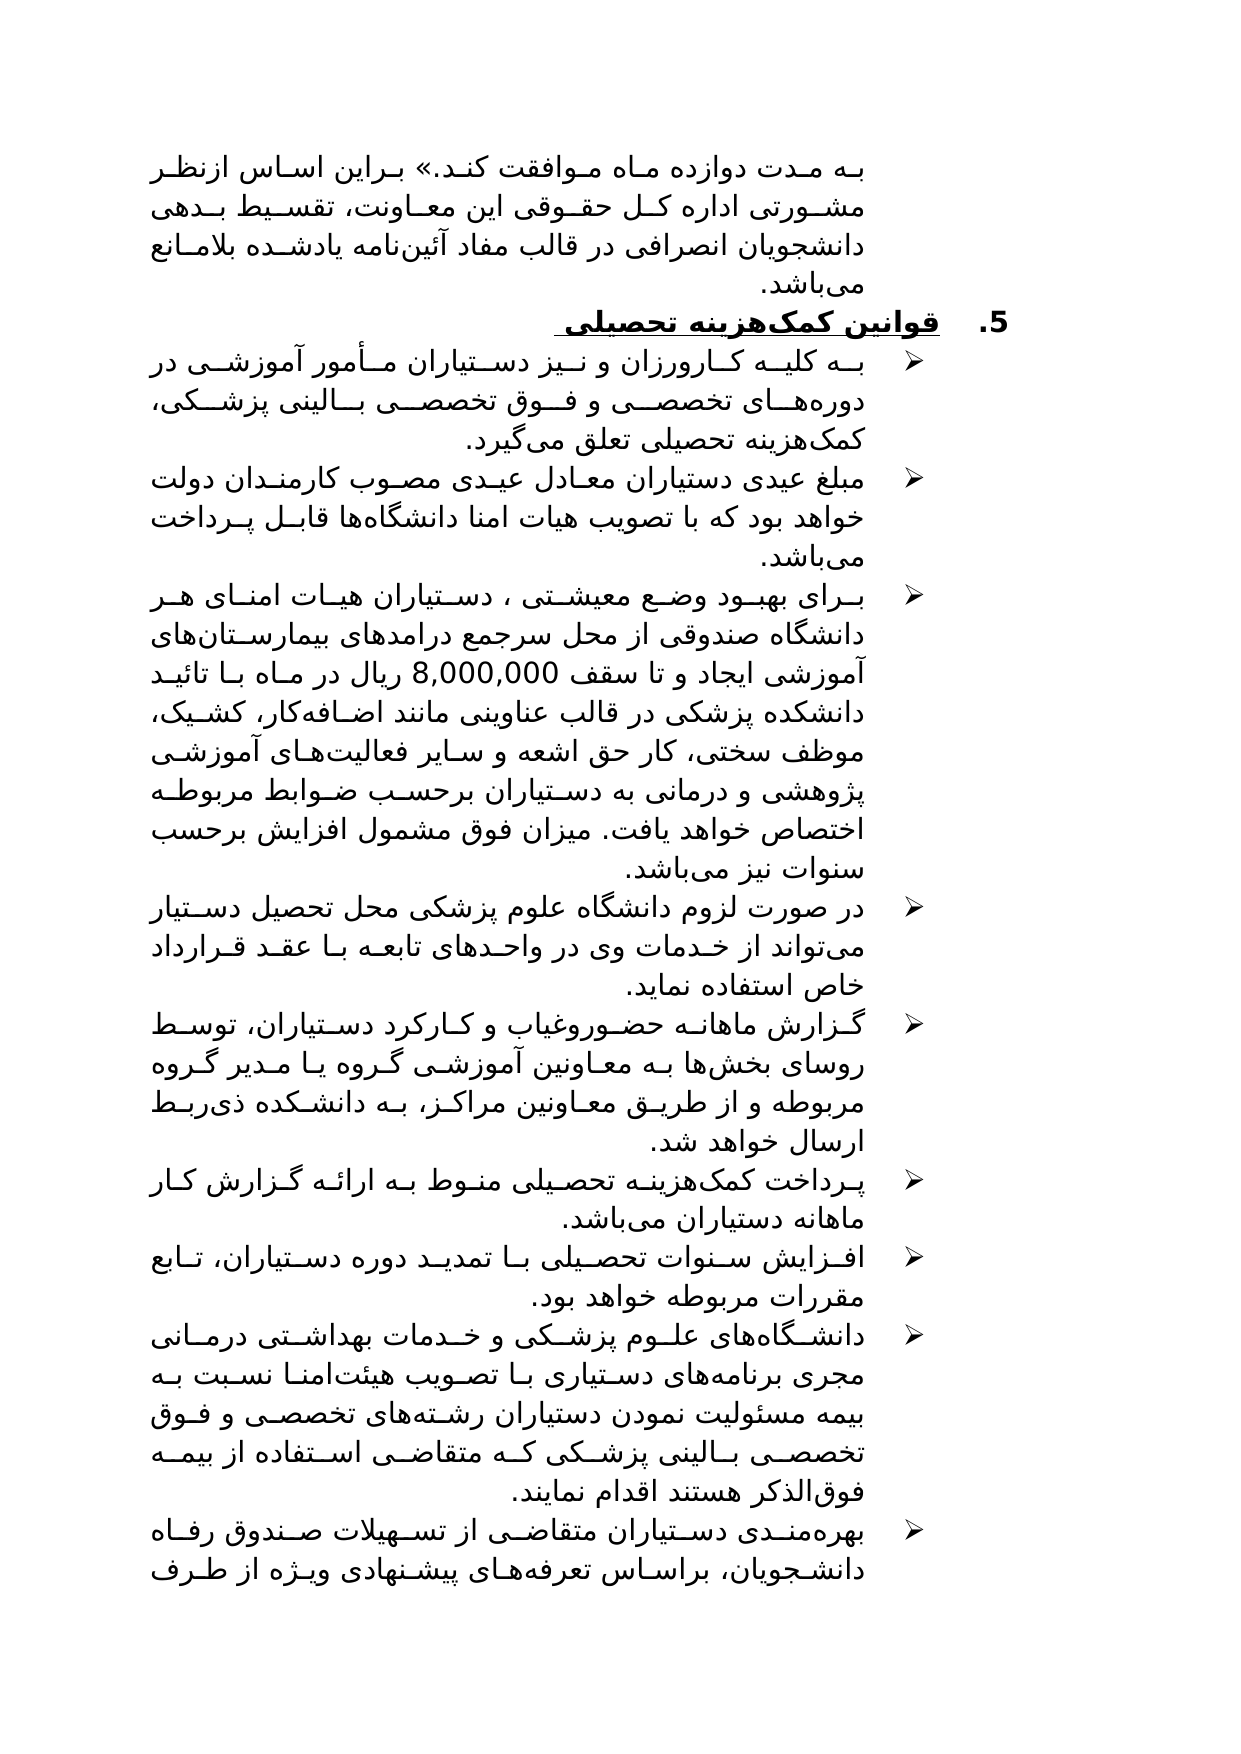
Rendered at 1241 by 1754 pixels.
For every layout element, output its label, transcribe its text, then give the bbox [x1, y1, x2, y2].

list در صورت لزوم دانشگاه علوم پزشکی محل تحصیل دستیار می‌تواند از خدمات وی در واحدهای تابعه با عقد قرارداد خاص استفاده نماید. [150, 1007, 903, 1119]
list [150, 150, 903, 418]
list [150, 1436, 903, 1547]
list گزارش ماهانه حضوروغیاب و کارکرد دستیاران، توسط روسای بخش‌ها به معاونین آموزشی گروه یا مدیر گروه مربوطه و از طریق معاونین مراکز، به دانشکده ذی‌ربط ارسال خواهد شد. [150, 1124, 903, 1275]
list برای بهبود وضع معیشتی ، دستیاران هیات امنای هر دانشگاه صندوقی از محل سرجمع درامدهای بیمارستان‌های آموزشی ایجاد و تا سقف 8,000,000 ریال در ماه با تائید دانشکده پزشکی در قالب عناوینی مانند اضافه‌کار، کشیک، موظف سختی، کار حق اشعه و سایر فعالیت‌های آموزشی پژوهشی و درمانی به دستیاران برحسب ضوابط مربوطه اختصاص خواهد یافت. میزان فوق مشمول افزایش برحسب سنوات نیز می‌باشد. [150, 695, 903, 1002]
list پرداخت کمک‌هزینه تحصیلی منوط به ارائه گزارش کار ماهانه دستیاران می‌باشد. [150, 1280, 903, 1353]
list افزایش سنوات تحصیلی با تمدید دوره دستیاران، تابع مقررات مربوطه خواهد بود. [150, 1358, 903, 1431]
list به کلیه کارورزان و نیز دستیاران مأمور آموزشی در دوره‌های تخصصی و فوق تخصصی بالینی پزشکی، کمک‌هزینه تحصیلی تعلق می‌گیرد. [150, 462, 903, 573]
list قوانین کمک‌هزینه تحصیلی [150, 423, 978, 457]
list مبلغ عیدی دستیاران معادل عیدی مصوب کارمندان دولت خواهد بود که با تصویب هیات امنا دانشگاه‌ها قابل پرداخت می‌باشد. [150, 578, 903, 690]
